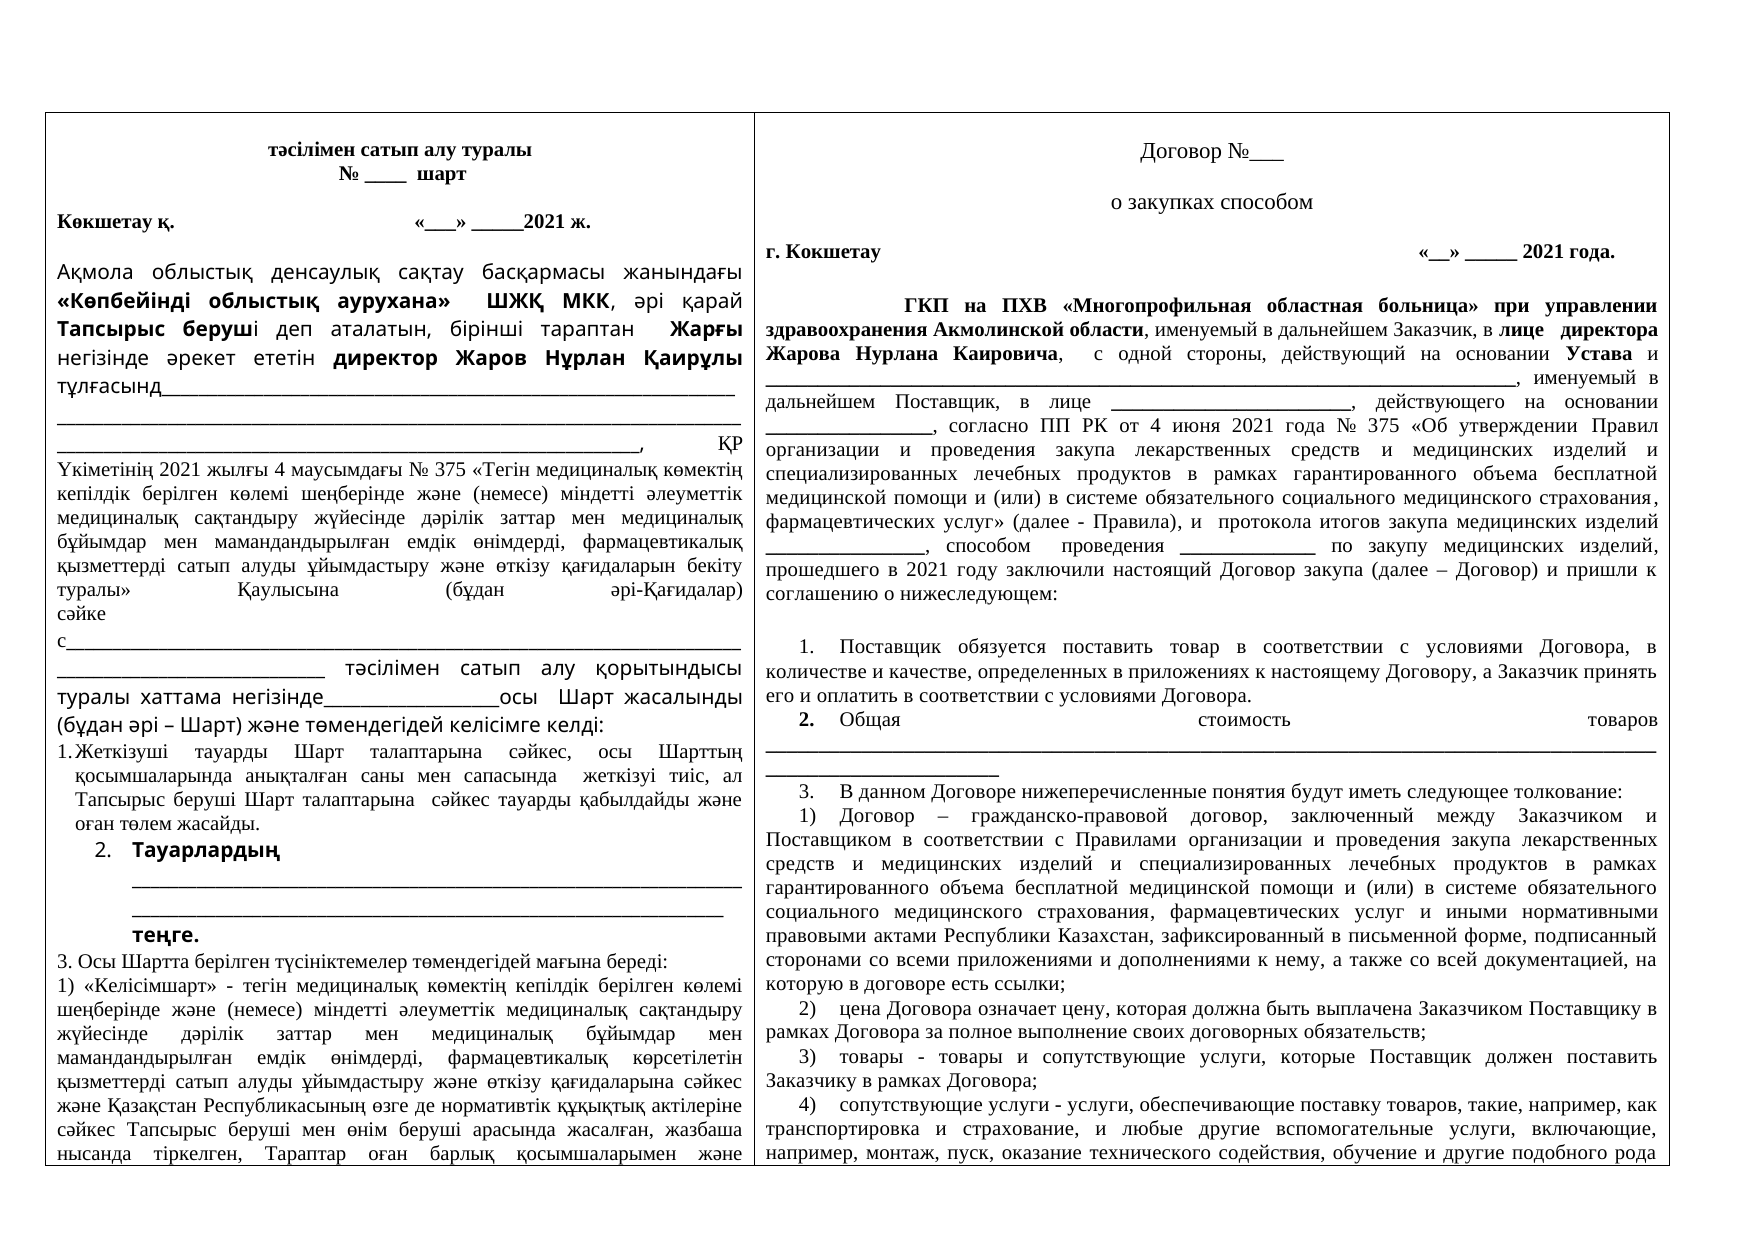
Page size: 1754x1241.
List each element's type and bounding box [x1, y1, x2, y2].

table_header [755, 113, 1669, 1165]
table_header [46, 113, 754, 1165]
